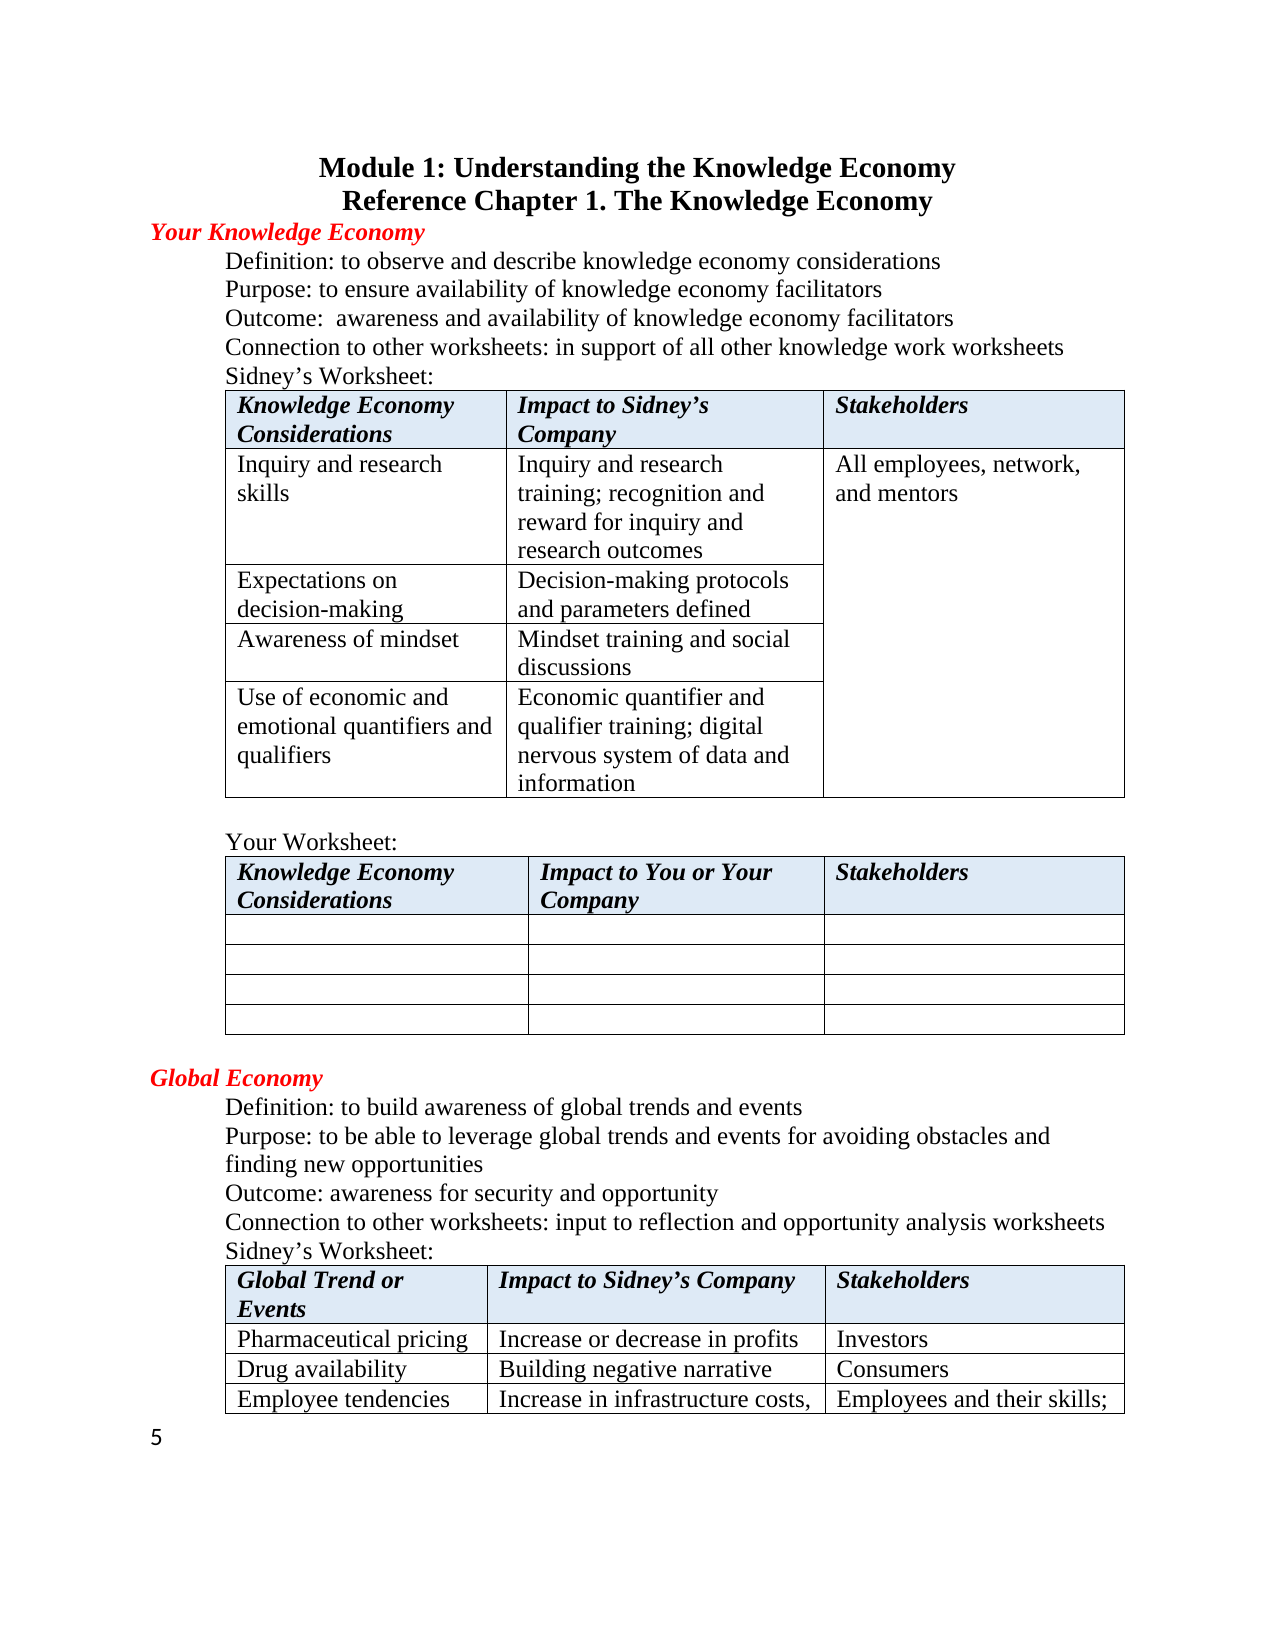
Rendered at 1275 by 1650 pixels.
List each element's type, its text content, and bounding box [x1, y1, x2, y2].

table_cell [226, 975, 528, 1004]
text Reference Chapter 1. The Knowledge Economy [150, 183, 1125, 217]
text Sidney’s Worksheet: [225, 361, 1125, 389]
text Purpose: to ensure availability of knowledge economy facilitators [225, 274, 1125, 303]
table_cell Decision-making protocols and parameters defined [507, 565, 823, 623]
table_cell [825, 945, 1124, 974]
table_cell [825, 975, 1124, 1004]
table_cell [529, 975, 824, 1004]
table_cell Inquiry and research skills [226, 449, 506, 564]
table_cell Mindset training and social discussions [507, 624, 823, 681]
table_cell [488, 1384, 825, 1412]
text Definition: to observe and describe knowledge economy considerations [225, 246, 1125, 274]
table_header Knowledge Economy Considerations [226, 391, 506, 448]
table_header Impact to Sidney’s Company [507, 391, 823, 448]
table_cell [226, 915, 528, 944]
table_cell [826, 1384, 1124, 1412]
table_cell [529, 1005, 824, 1033]
text Outcome: awareness for security and opportunity [225, 1178, 1125, 1207]
text Connection to other worksheets: in support of all other knowledge work worksheets [225, 332, 1125, 361]
table_cell Inquiry and research training; recognition and reward for inquiry and research outcomes [507, 449, 823, 564]
table_cell Consumers [826, 1354, 1124, 1383]
text Your Worksheet: [225, 827, 1125, 856]
table_cell Awareness of mindset [226, 624, 506, 681]
table_cell [529, 945, 824, 974]
text Definition: to build awareness of global trends and events [225, 1092, 1125, 1121]
table_cell [529, 915, 824, 944]
text Module 1: Understanding the Knowledge Economy [150, 150, 1125, 183]
text Sidney’s Worksheet: [225, 1236, 1125, 1264]
table_cell [825, 915, 1124, 944]
table_header Impact to Sidney’s Company [488, 1266, 825, 1323]
table_cell Drug availability [226, 1354, 487, 1383]
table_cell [226, 1384, 487, 1412]
text Outcome: awareness and availability of knowledge economy facilitators [225, 303, 1125, 332]
table_header Stakeholders [825, 857, 1124, 914]
table_header Global Trend or Events [226, 1266, 487, 1323]
table_cell Increase or decrease in profits [488, 1324, 825, 1353]
table_cell Building negative narrative [488, 1354, 825, 1383]
table_cell [226, 945, 528, 974]
text Global Economy [150, 1063, 1125, 1092]
table_cell Use of economic and emotional quantifiers and qualifiers [226, 682, 506, 797]
text Purpose: to be able to leverage global trends and events for avoiding obstacles and finding new opportunities [225, 1121, 1125, 1178]
table_header Impact to You or Your Company [529, 857, 824, 914]
table_cell Pharmaceutical pricing [226, 1324, 487, 1353]
table_cell Expectations on decision-making [226, 565, 506, 623]
text Your Knowledge Economy [150, 217, 1125, 246]
table_cell All employees, network, and mentors [824, 449, 1124, 797]
table_cell [825, 1005, 1124, 1033]
table_header Stakeholders [824, 391, 1124, 448]
table_cell Economic quantifier and qualifier training; digital nervous system of data and information [507, 682, 823, 797]
text Connection to other worksheets: input to reflection and opportunity analysis worksheets [225, 1207, 1125, 1236]
table_header Stakeholders [826, 1266, 1124, 1323]
table_cell Investors [826, 1324, 1124, 1353]
table_header Knowledge Economy Considerations [226, 857, 528, 914]
table_cell [226, 1005, 528, 1033]
